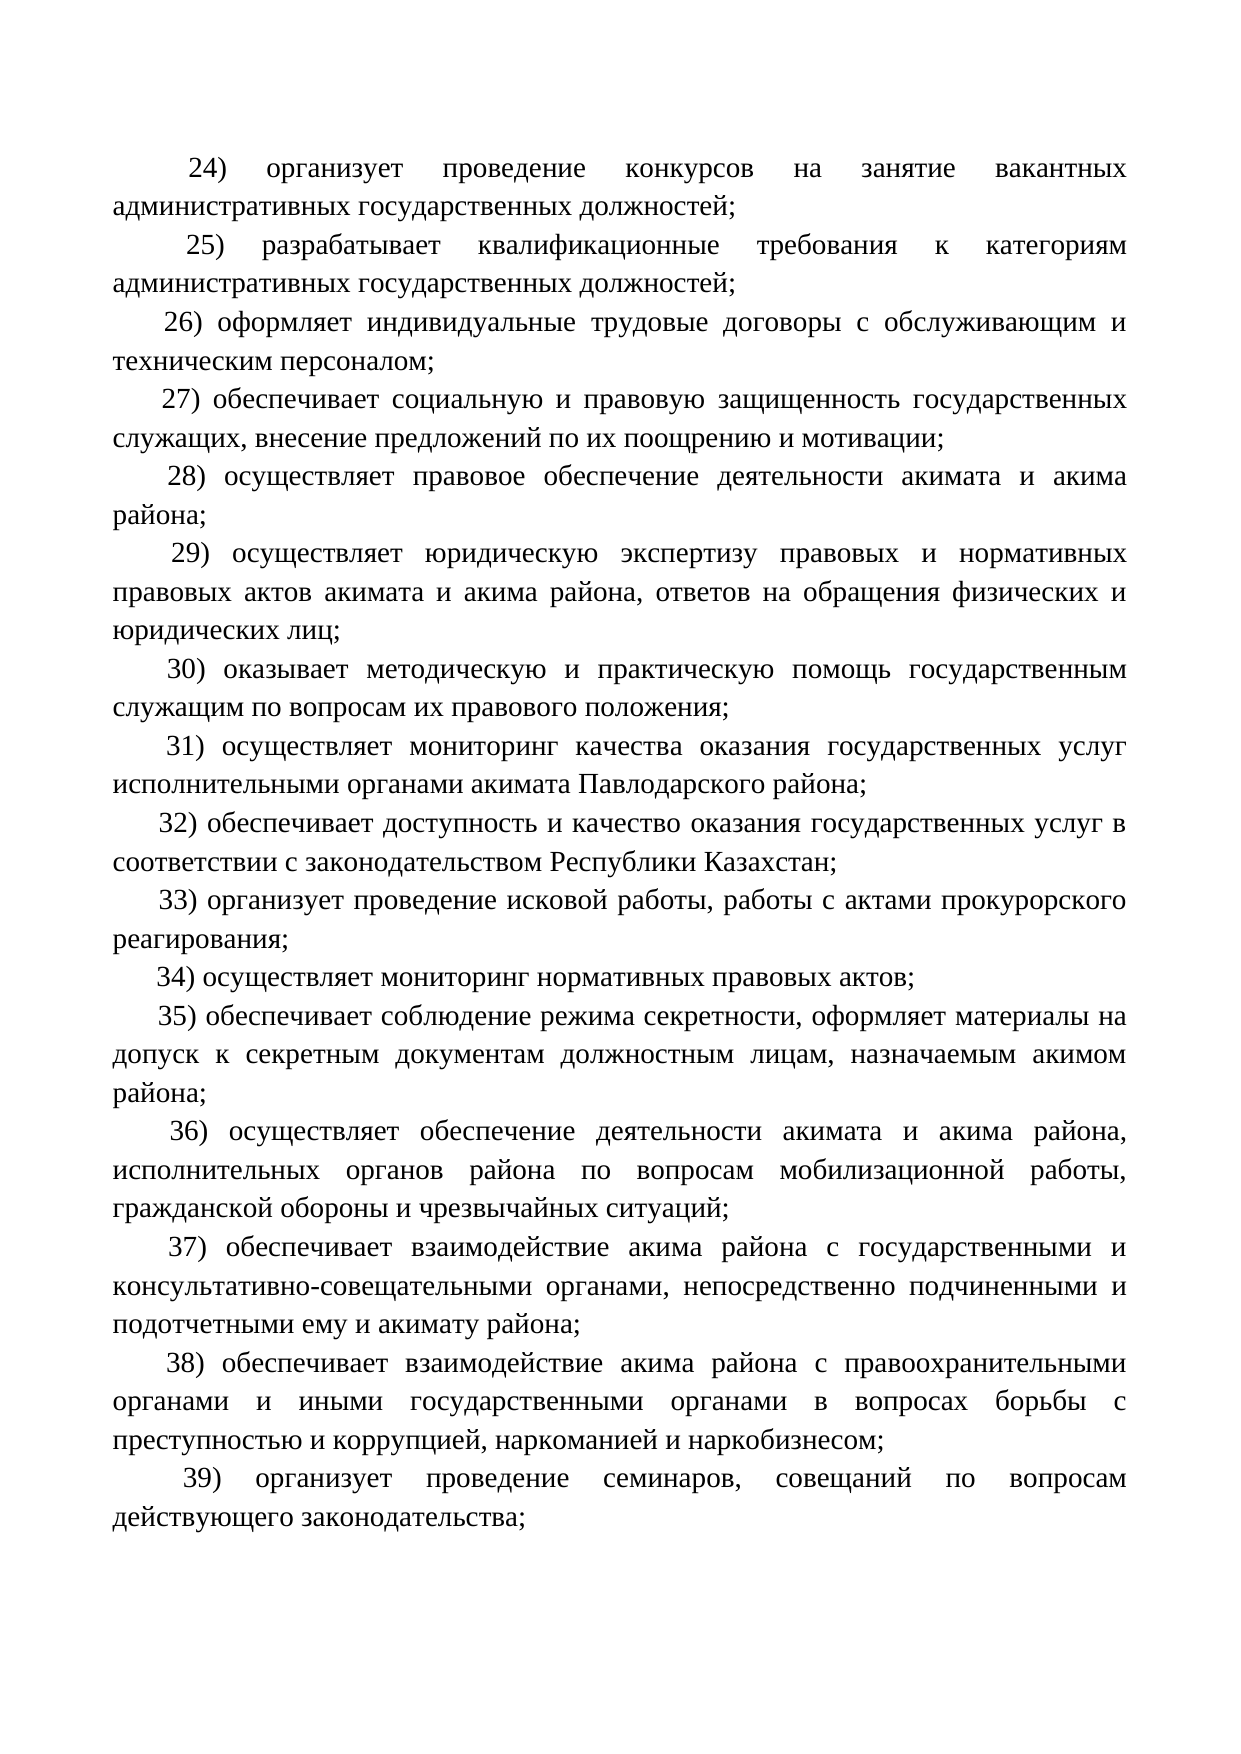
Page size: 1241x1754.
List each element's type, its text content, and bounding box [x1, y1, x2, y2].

text 36) осуществляет обеспечение деятельности акимата и акима района, исполнительных органов района по вопросам мобилизационной работы, гражданской обороны и чрезвычайных ситуаций; [112, 1113, 1128, 1224]
text 34) осуществляет мониторинг нормативных правовых актов; [112, 959, 1128, 993]
text 39) организует проведение семинаров, совещаний по вопросам действующего законодательства; [112, 1460, 1128, 1532]
text 38) обеспечивает взаимодействие акима района с правоохранительными органами и иными государственными органами в вопросах борьбы с преступностью и коррупцией, наркоманией и наркобизнесом; [112, 1345, 1128, 1455]
text 29) осуществляет юридическую экспертизу правовых и нормативных правовых актов акимата и акима района, ответов на обращения физических и юридических лиц; [112, 535, 1128, 646]
text 35) обеспечивает соблюдение режима секретности, оформляет материалы на допуск к секретным документам должностным лицам, назначаемым акимом района; [112, 998, 1128, 1108]
text 33) организует проведение исковой работы, работы с актами прокурорского реагирования; [112, 882, 1128, 954]
text 31) осуществляет мониторинг качества оказания государственных услуг исполнительными органами акимата Павлодарского района; [112, 728, 1128, 800]
text 27) обеспечивает социальную и правовую защищенность государственных служащих, внесение предложений по их поощрению и мотивации; [112, 381, 1128, 453]
text 26) оформляет индивидуальные трудовые договоры с обслуживающим и техническим персоналом; [112, 304, 1128, 376]
text 32) обеспечивает доступность и качество оказания государственных услуг в соответствии с законодательством Республики Казахстан; [112, 805, 1128, 877]
text 28) осуществляет правовое обеспечение деятельности акимата и акима района; [112, 458, 1128, 530]
text 25) разрабатывает квалификационные требования к категориям административных государственных должностей; [112, 227, 1128, 299]
text 37) обеспечивает взаимодействие акима района с государственными и консультативно-совещательными органами, непосредственно подчиненными и подотчетными ему и акимату района; [112, 1229, 1128, 1340]
text 24) организует проведение конкурсов на занятие вакантных административных государственных должностей; [112, 150, 1128, 222]
text 30) оказывает методическую и практическую помощь государственным служащим по вопросам их правового положения; [112, 651, 1128, 723]
